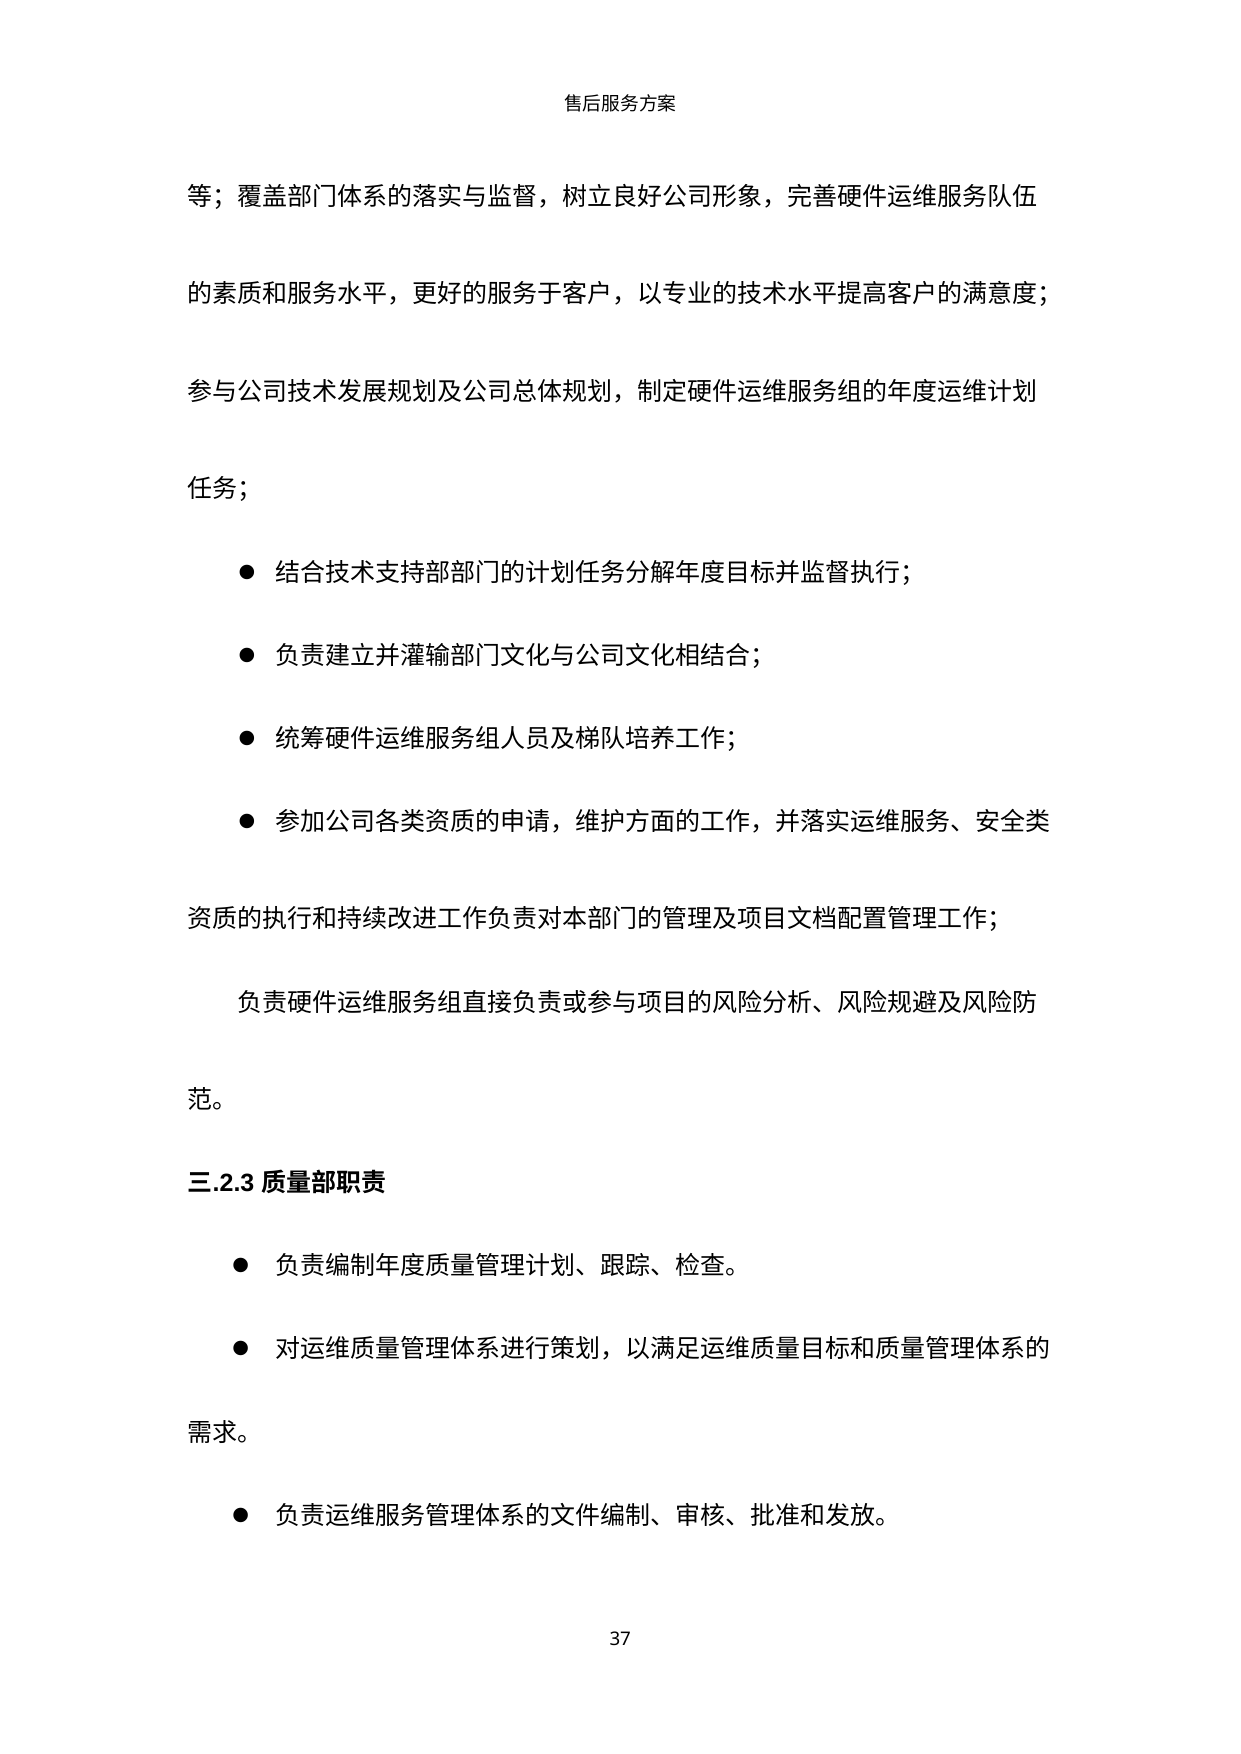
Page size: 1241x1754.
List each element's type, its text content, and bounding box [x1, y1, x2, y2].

text 需求。 [187, 1398, 1053, 1463]
list 参加公司各类资质的申请，维护方面的工作，并落实运维服务、安全类资质的执行和持续改进工作负责对本部门的管理及项目文档配置管理工作； [187, 787, 1053, 949]
list 负责编制年度质量管理计划、跟踪、检查。 [210, 1231, 1053, 1296]
subtitle 质量部职责 [187, 1148, 1053, 1213]
list 负责建立并灌输部门文化与公司文化相结合； [187, 621, 1053, 686]
text 负责硬件运维服务组直接负责或参与项目的风险分析、风险规避及风险防范。 [187, 968, 1053, 1130]
list 负责运维服务管理体系的文件编制、审核、批准和发放。 [231, 1481, 1053, 1546]
list 对运维质量管理体系进行策划，以满足运维质量目标和质量管理体系的 [231, 1314, 1053, 1379]
list 结合技术支持部部门的计划任务分解年度目标并监督执行； [187, 538, 1053, 603]
list 统筹硬件运维服务组人员及梯队培养工作； [187, 704, 1053, 769]
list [187, 162, 1053, 519]
